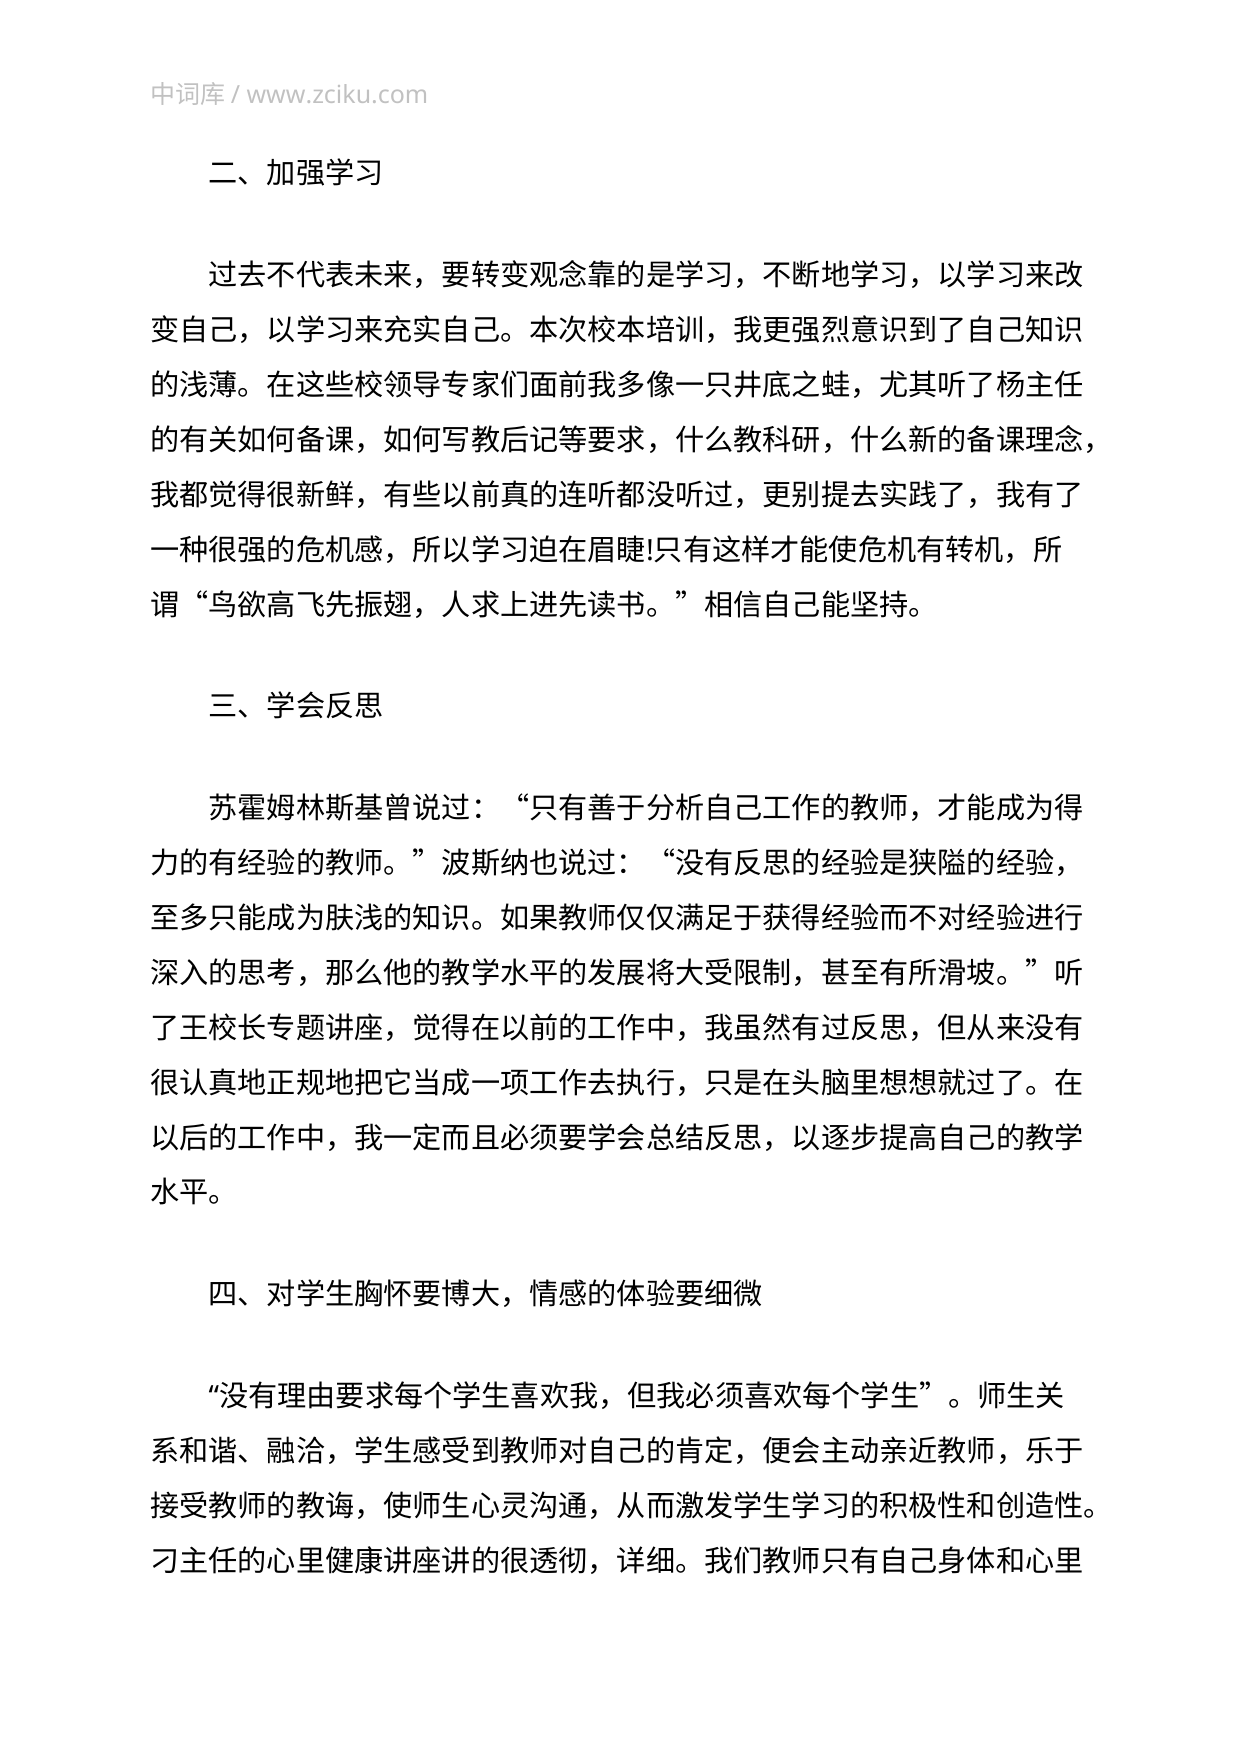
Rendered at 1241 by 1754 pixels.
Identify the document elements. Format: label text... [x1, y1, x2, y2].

text 三、学会反思 [150, 683, 1090, 725]
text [150, 1373, 1090, 1580]
text 四、对学生胸怀要博大，情感的体验要细微 [150, 1271, 1090, 1313]
text 过去不代表未来，要转变观念靠的是学习，不断地学习，以学习来改变自己，以学习来充实自己。本次校本培训，我更强烈意识到了自己知识的浅薄。在这些校领导专家们面前我多像一只井底之蛙，尤其听了杨主任的有关如何备课，如何写教后记等要求，什么教科研，什么新的备课理念，我都觉得很新鲜，有些以前真的连听都没听过，更别提去实践了，我有了一种很强的危机感，所以学习迫在眉睫!只有这样才能使危机有转机，所谓“鸟欲高飞先振翅，人求上进先读书。”相信自己能坚持。 [150, 252, 1090, 623]
text 苏霍姆林斯基曾说过：“只有善于分析自己工作的教师，才能成为得力的有经验的教师。”波斯纳也说过：“没有反思的经验是狭隘的经验，至多只能成为肤浅的知识。如果教师仅仅满足于获得经验而不对经验进行深入的思考，那么他的教学水平的发展将大受限制，甚至有所滑坡。”听了王校长专题讲座，觉得在以前的工作中，我虽然有过反思，但从来没有很认真地正规地把它当成一项工作去执行，只是在头脑里想想就过了。在以后的工作中，我一定而且必须要学会总结反思，以逐步提高自己的教学水平。 [150, 785, 1090, 1211]
text 二、加强学习 [150, 150, 1090, 192]
